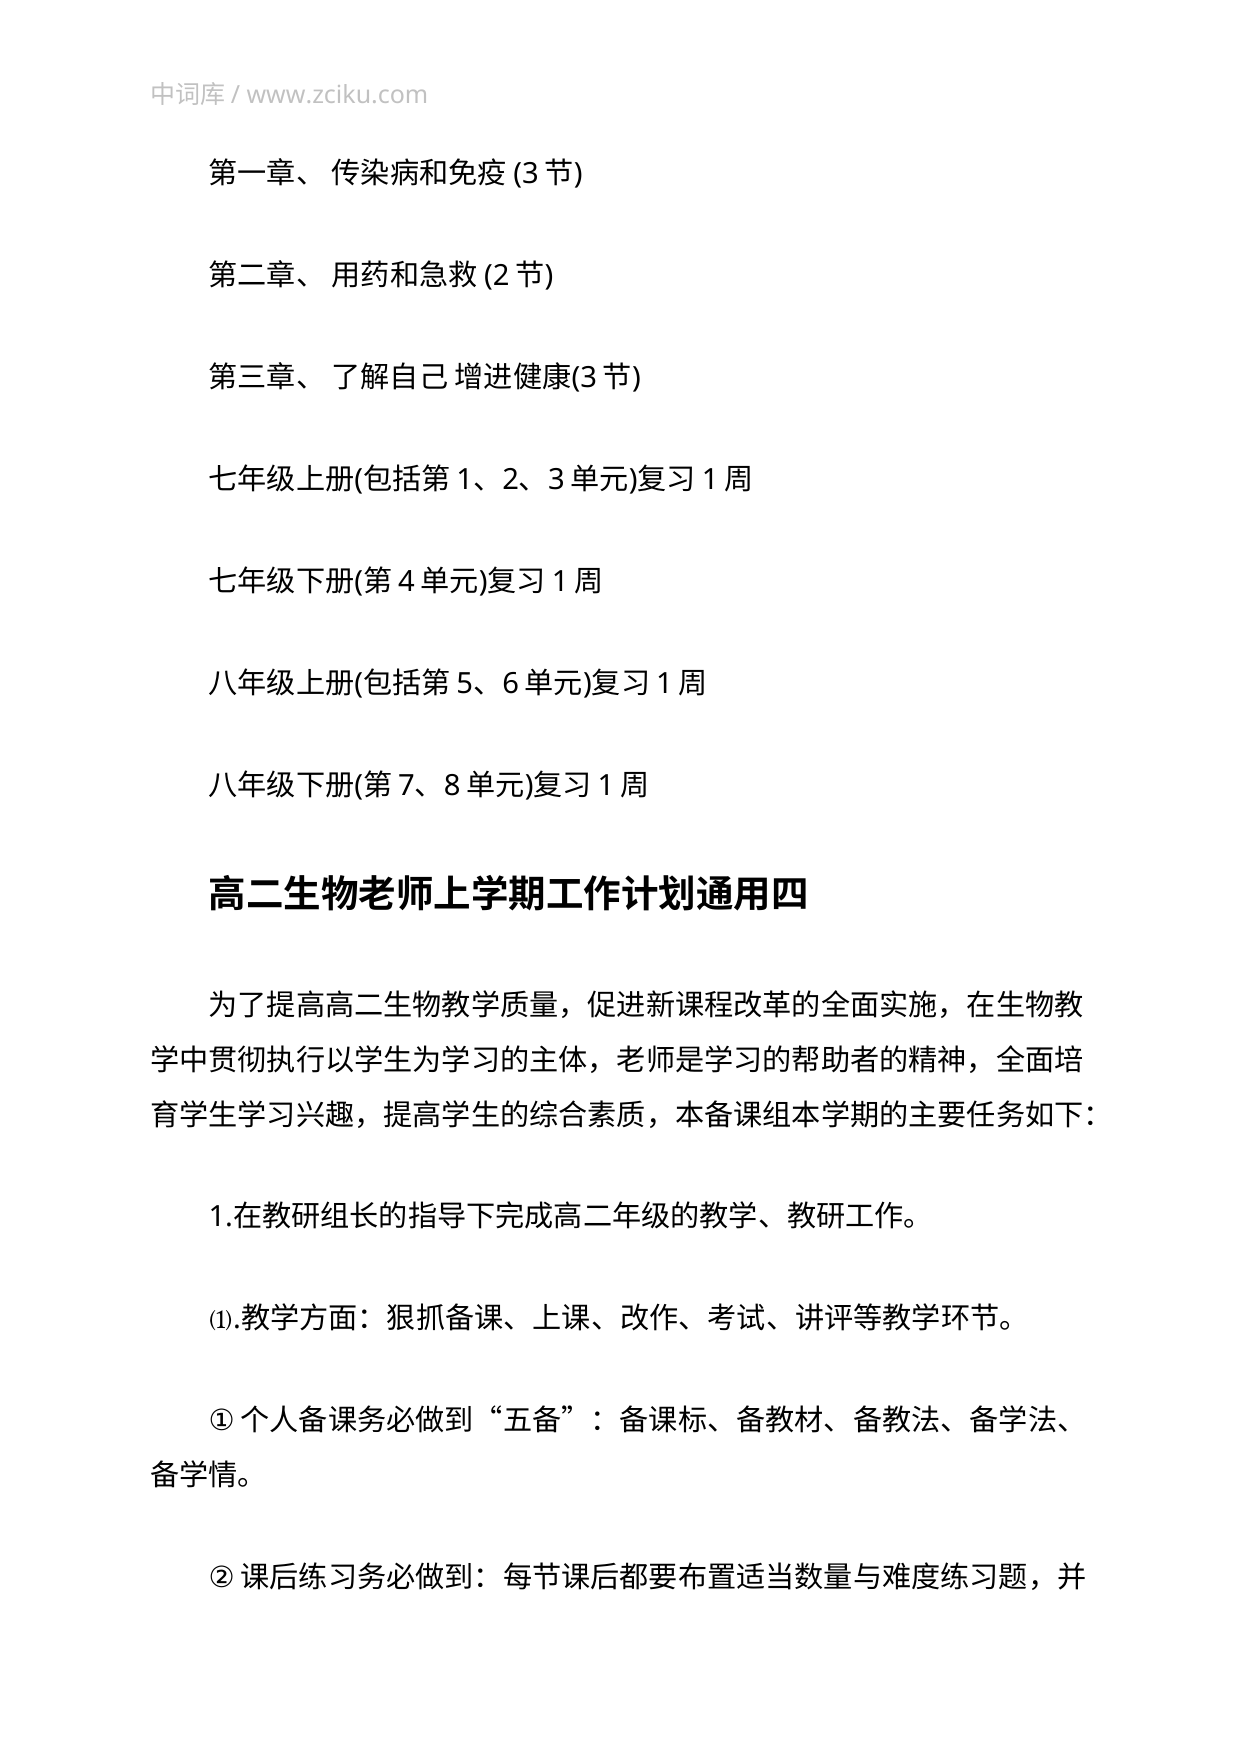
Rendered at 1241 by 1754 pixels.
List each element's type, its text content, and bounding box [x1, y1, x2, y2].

text 第二章、 用药和急救 (2节) [150, 252, 1090, 294]
text 七年级上册(包括第1、2、3单元)复习1周 [150, 456, 1090, 498]
text 八年级下册(第7、8单元)复习1周 [150, 762, 1090, 804]
text ⑴.教学方面：狠抓备课、上课、改作、考试、讲评等教学环节。 [150, 1295, 1090, 1337]
text 八年级上册(包括第5、6单元)复习1周 [150, 660, 1090, 702]
text 七年级下册(第4单元)复习1周 [150, 558, 1090, 600]
text 第三章、 了解自己 增进健康(3节) [150, 354, 1090, 396]
text 第一章、 传染病和免疫 (3节) [150, 150, 1090, 192]
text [150, 1553, 1090, 1596]
text ①个人备课务必做到“五备”：备课标、备教材、备教法、备学法、备学情。 [150, 1397, 1090, 1494]
text 高二生物老师上学期工作计划通用四 [150, 864, 1090, 918]
text 为了提高高二生物教学质量，促进新课程改革的全面实施，在生物教学中贯彻执行以学生为学习的主体，老师是学习的帮助者的精神，全面培育学生学习兴趣，提高学生的综合素质，本备课组本学期的主要任务如下： [150, 981, 1090, 1133]
text 1.在教研组长的指导下完成高二年级的教学、教研工作。 [150, 1193, 1090, 1235]
